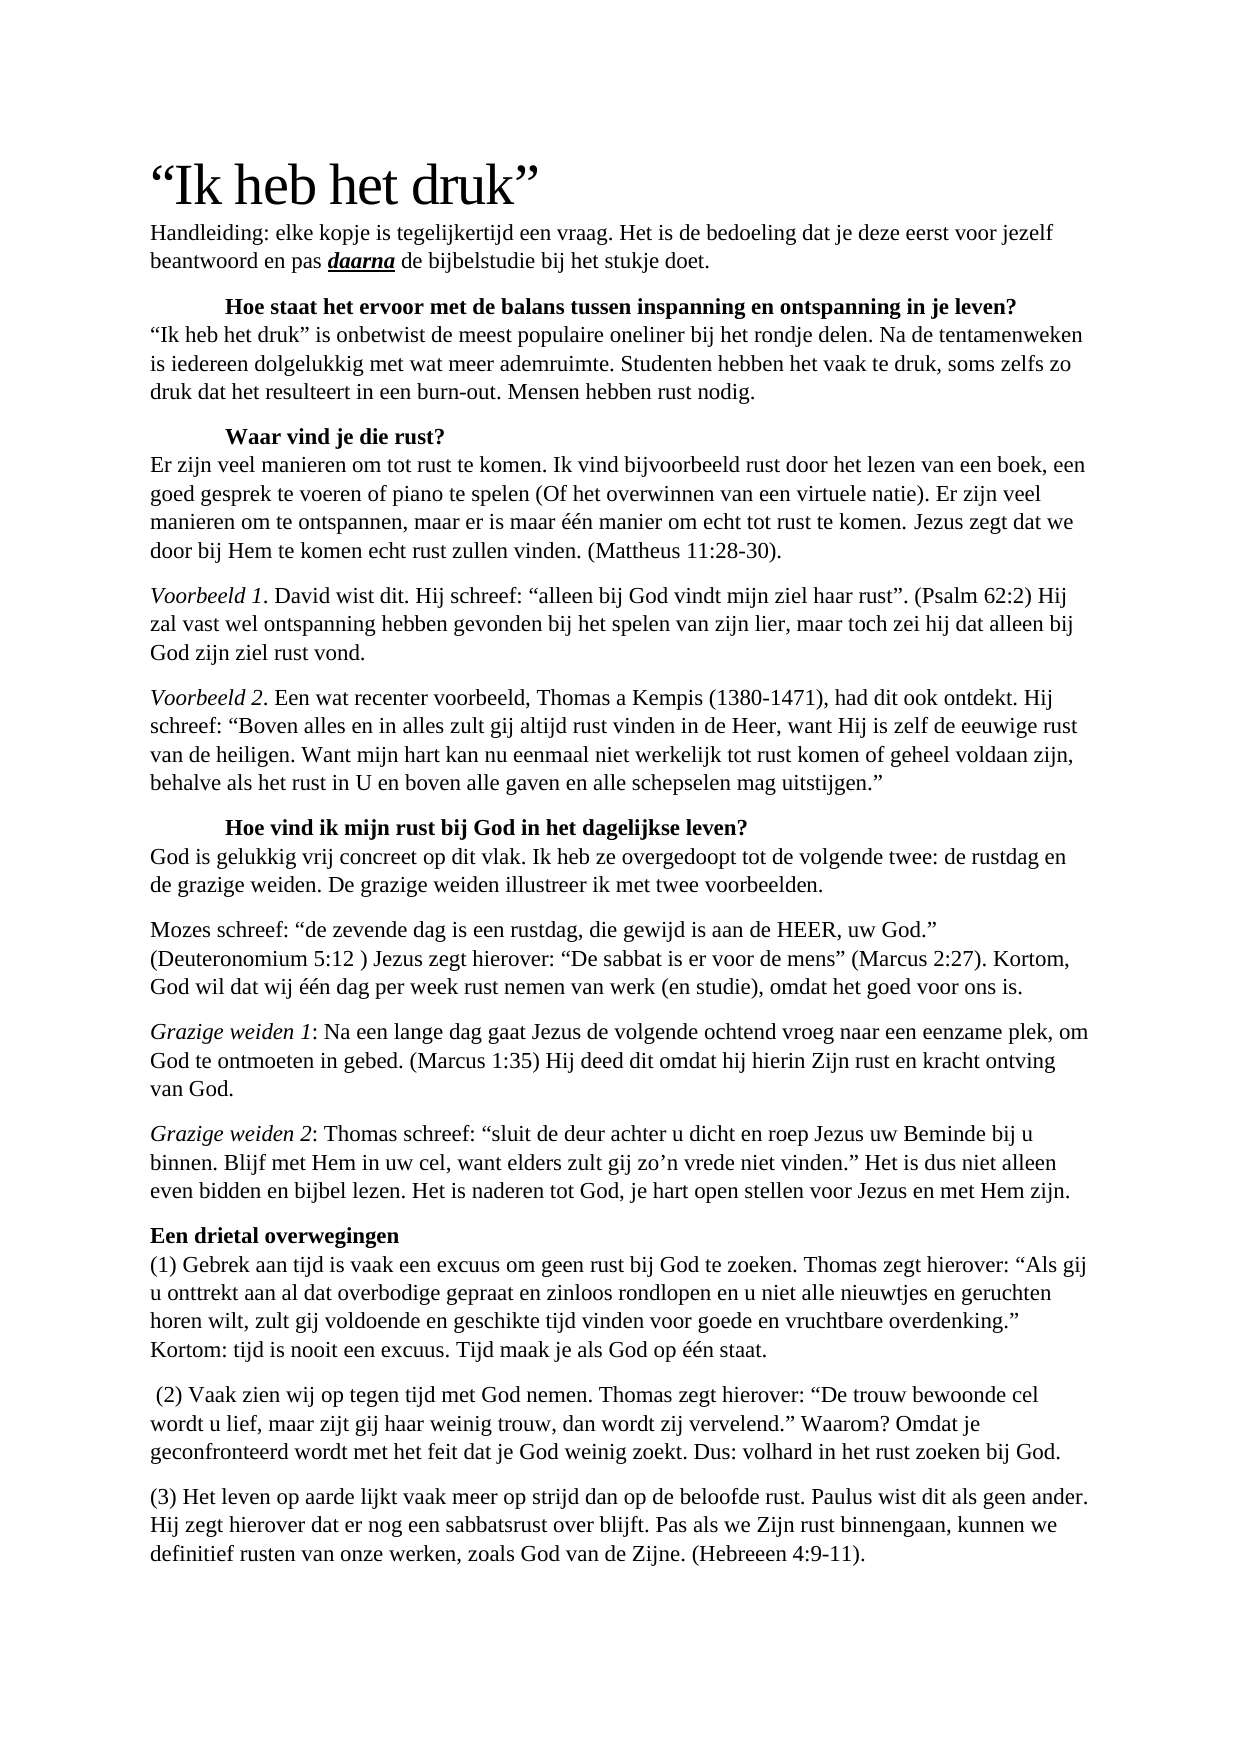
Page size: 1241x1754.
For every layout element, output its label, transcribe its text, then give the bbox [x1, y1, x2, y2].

text “Ik heb het druk” Handleiding: elke kopje is tegelijkertijd een vraag. Het is de bedoeling dat je deze eerst voor jezelf beantwoord en pas daarna de bijbelstudie bij het stukje doet. [150, 150, 1090, 274]
text Een drietal overwegingen (1) Gebrek aan tijd is vaak een excuus om geen rust bij God te zoeken. Thomas zegt hierover: “Als gij u onttrekt aan al dat overbodige gepraat en zinloos rondlopen en u niet alle nieuwtjes en geruchten horen wilt, zult gij voldoende en geschikte tijd vinden voor goede en vruchtbare overdenking.” Kortom: tijd is nooit een excuus. Tijd maak je als God op één staat. [150, 1222, 1090, 1362]
text (2) Vaak zien wij op tegen tijd met God nemen. Thomas zegt hierover: “De trouw bewoonde cel wordt u lief, maar zijt gij haar weinig trouw, dan wordt zij vervelend.” Waarom? Omdat je geconfronteerd wordt met het feit dat je God weinig zoekt. Dus: volhard in het rust zoeken bij God. [150, 1381, 1090, 1464]
text Mozes schreef: “de zevende dag is een rustdag, die gewijd is aan de HEER, uw God.” (Deuteronomium 5:12 ) Jezus zegt hierover: “De sabbat is er voor de mens” (Marcus 2:27). Kortom, God wil dat wij één dag per week rust nemen van werk (en studie), omdat het goed voor ons is. [150, 916, 1090, 999]
text Waar vind je die rust? Er zijn veel manieren om tot rust te komen. Ik vind bijvoorbeeld rust door het lezen van een boek, een goed gesprek te voeren of piano te spelen (Of het overwinnen van een virtuele natie). Er zijn veel manieren om te ontspannen, maar er is maar één manier om echt tot rust te komen. Jezus zegt dat we door bij Hem te komen echt rust zullen vinden. (Mattheus 11:28-30). [150, 423, 1090, 563]
text Grazige weiden 1: Na een lange dag gaat Jezus de volgende ochtend vroeg naar een eenzame plek, om God te ontmoeten in gebed. (Marcus 1:35) Hij deed dit omdat hij hierin Zijn rust en kracht ontving van God. [150, 1018, 1090, 1102]
text Voorbeeld 2. Een wat recenter voorbeeld, Thomas a Kempis (1380-1471), had dit ook ontdekt. Hij schreef: “Boven alles en in alles zult gij altijd rust vinden in de Heer, want Hij is zelf de eeuwige rust van de heiligen. Want mijn hart kan nu eenmaal niet werkelijk tot rust komen of geheel voldaan zijn, behalve als het rust in U en boven alle gaven en alle schepselen mag uitstijgen.” [150, 684, 1090, 796]
text (3) Het leven op aarde lijkt vaak meer op strijd dan op de beloofde rust. Paulus wist dit als geen ander. Hij zegt hierover dat er nog een sabbatsrust over blijft. Pas als we Zijn rust binnengaan, kunnen we definitief rusten van onze werken, zoals God van de Zijne. (Hebreeen 4:9-11). [150, 1483, 1090, 1566]
text Hoe vind ik mijn rust bij God in het dagelijkse leven? God is gelukkig vrij concreet op dit vlak. Ik heb ze overgedoopt tot de volgende twee: de rustdag en de grazige weiden. De grazige weiden illustreer ik met twee voorbeelden. [150, 814, 1090, 898]
text Hoe staat het ervoor met de balans tussen inspanning en ontspanning in je leven? “Ik heb het druk” is onbetwist de meest populaire oneliner bij het rondje delen. Na de tentamenweken is iedereen dolgelukkig met wat meer ademruimte. Studenten hebben het vaak te druk, soms zelfs zo druk dat het resulteert in een burn-out. Mensen hebben rust nodig. [150, 293, 1090, 404]
text Grazige weiden 2: Thomas schreef: “sluit de deur achter u dicht en roep Jezus uw Beminde bij u binnen. Blijf met Hem in uw cel, want elders zult gij zo’n vrede niet vinden.” Het is dus niet alleen even bidden en bijbel lezen. Het is naderen tot God, je hart open stellen voor Jezus en met Hem zijn. [150, 1120, 1090, 1203]
text Voorbeeld 1. David wist dit. Hij schreef: “alleen bij God vindt mijn ziel haar rust”. (Psalm 62:2) Hij zal vast wel ontspanning hebben gevonden bij het spelen van zijn lier, maar toch zei hij dat alleen bij God zijn ziel rust vond. [150, 582, 1090, 665]
